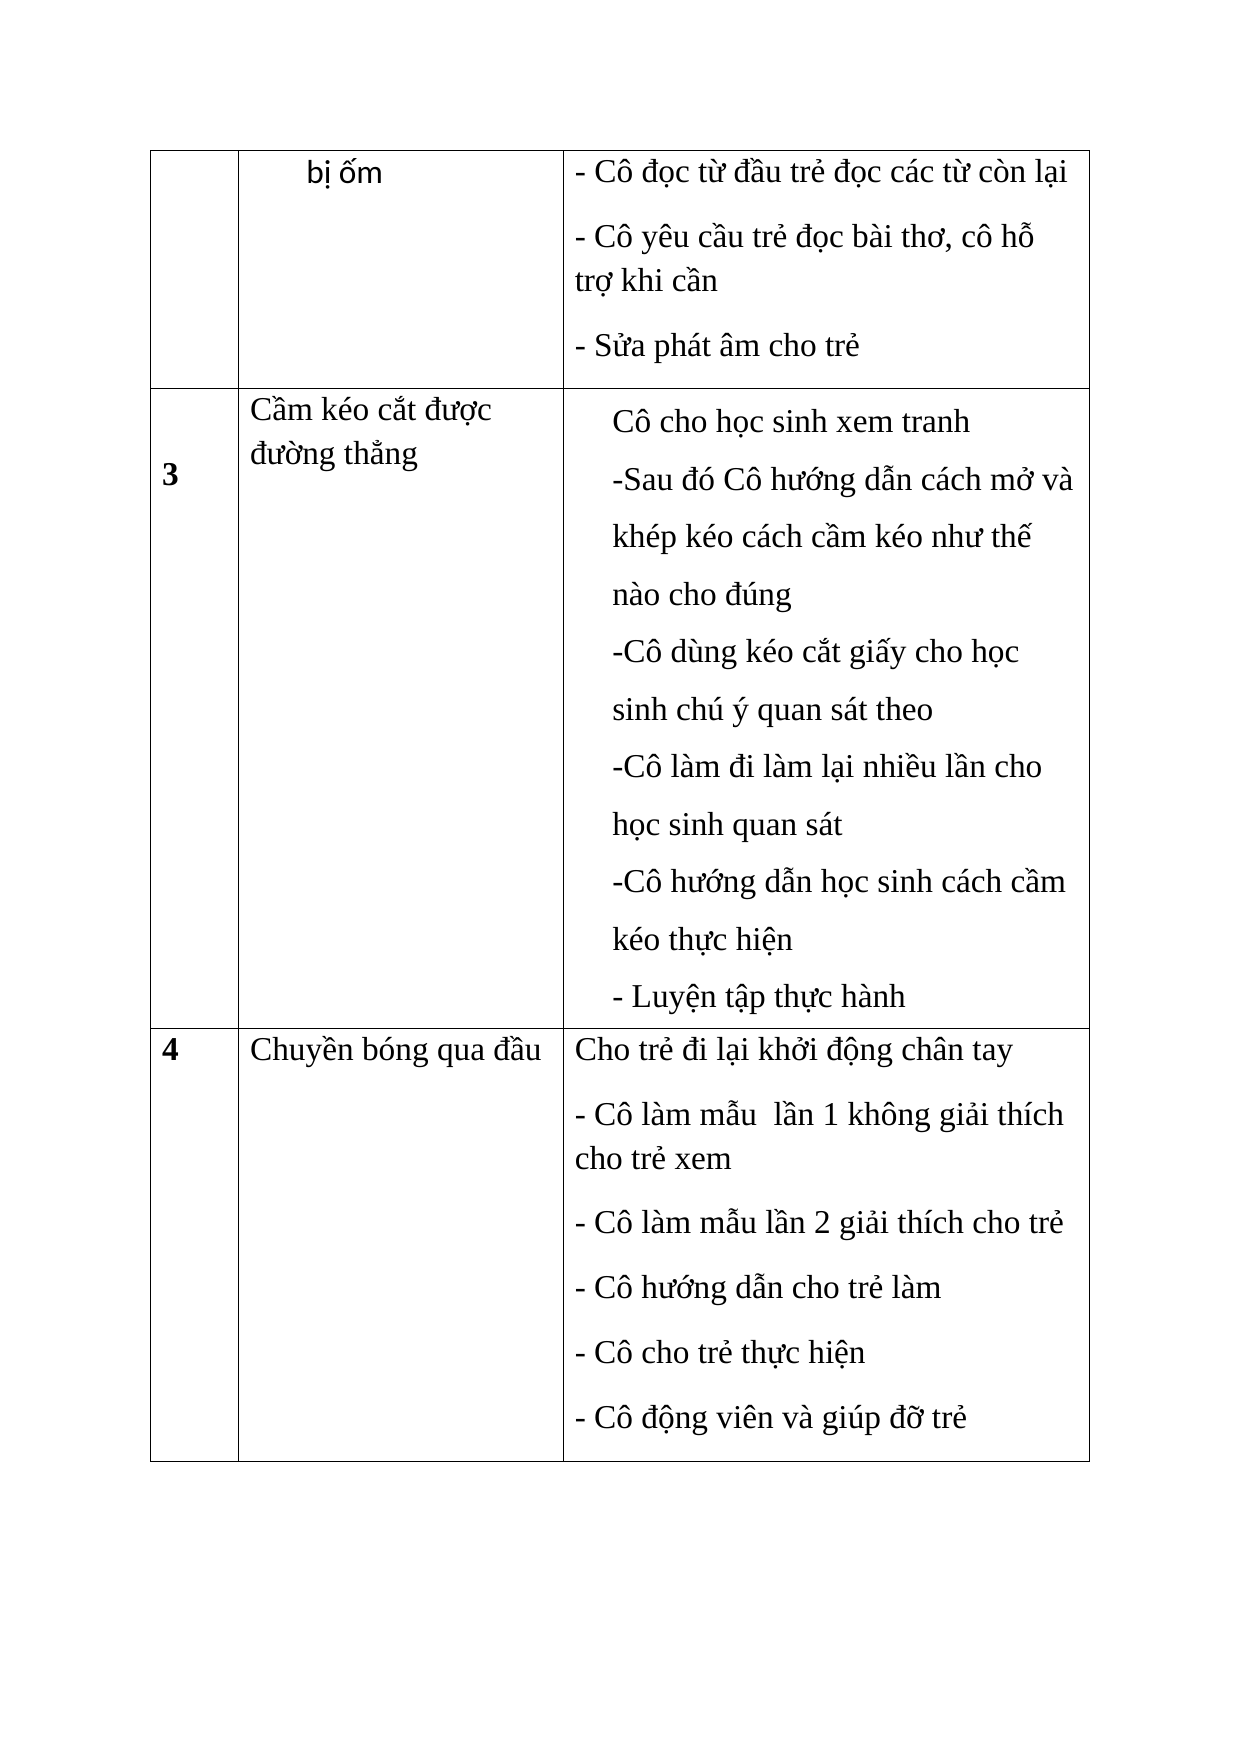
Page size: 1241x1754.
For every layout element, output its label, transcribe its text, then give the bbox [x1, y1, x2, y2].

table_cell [239, 151, 563, 388]
table_cell 2 [151, 151, 238, 388]
table_cell Cô cho học sinh xem tranh -Sau đó Cô hướng dẫn cách mở và khép kéo cách cầm kéo như thế nào cho đúng -Cô dùng kéo cắt giấy cho học sinh chú ý quan sát theo -Cô làm đi làm lại nhiều lần cho học sinh quan sát -Cô hướng dẫn học sinh cách cầm kéo thực hiện - Luyện tập thực hành [564, 389, 1089, 1028]
table_cell 3 [151, 389, 238, 1028]
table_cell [564, 151, 1089, 388]
table_cell Chuyền bóng qua đầu [239, 1029, 563, 1461]
table_cell Cho trẻ đi lại khởi động chân tay - Cô làm mẫu lần 1 không giải thích cho trẻ xem - Cô làm mẫu lần 2 giải thích cho trẻ - Cô hướng dẫn cho trẻ làm - Cô cho trẻ thực hiện - Cô động viên và giúp đỡ trẻ [564, 1029, 1089, 1461]
table_cell Cầm kéo cắt được đường thẳng [239, 389, 563, 1028]
table_cell 4 [151, 1029, 238, 1461]
